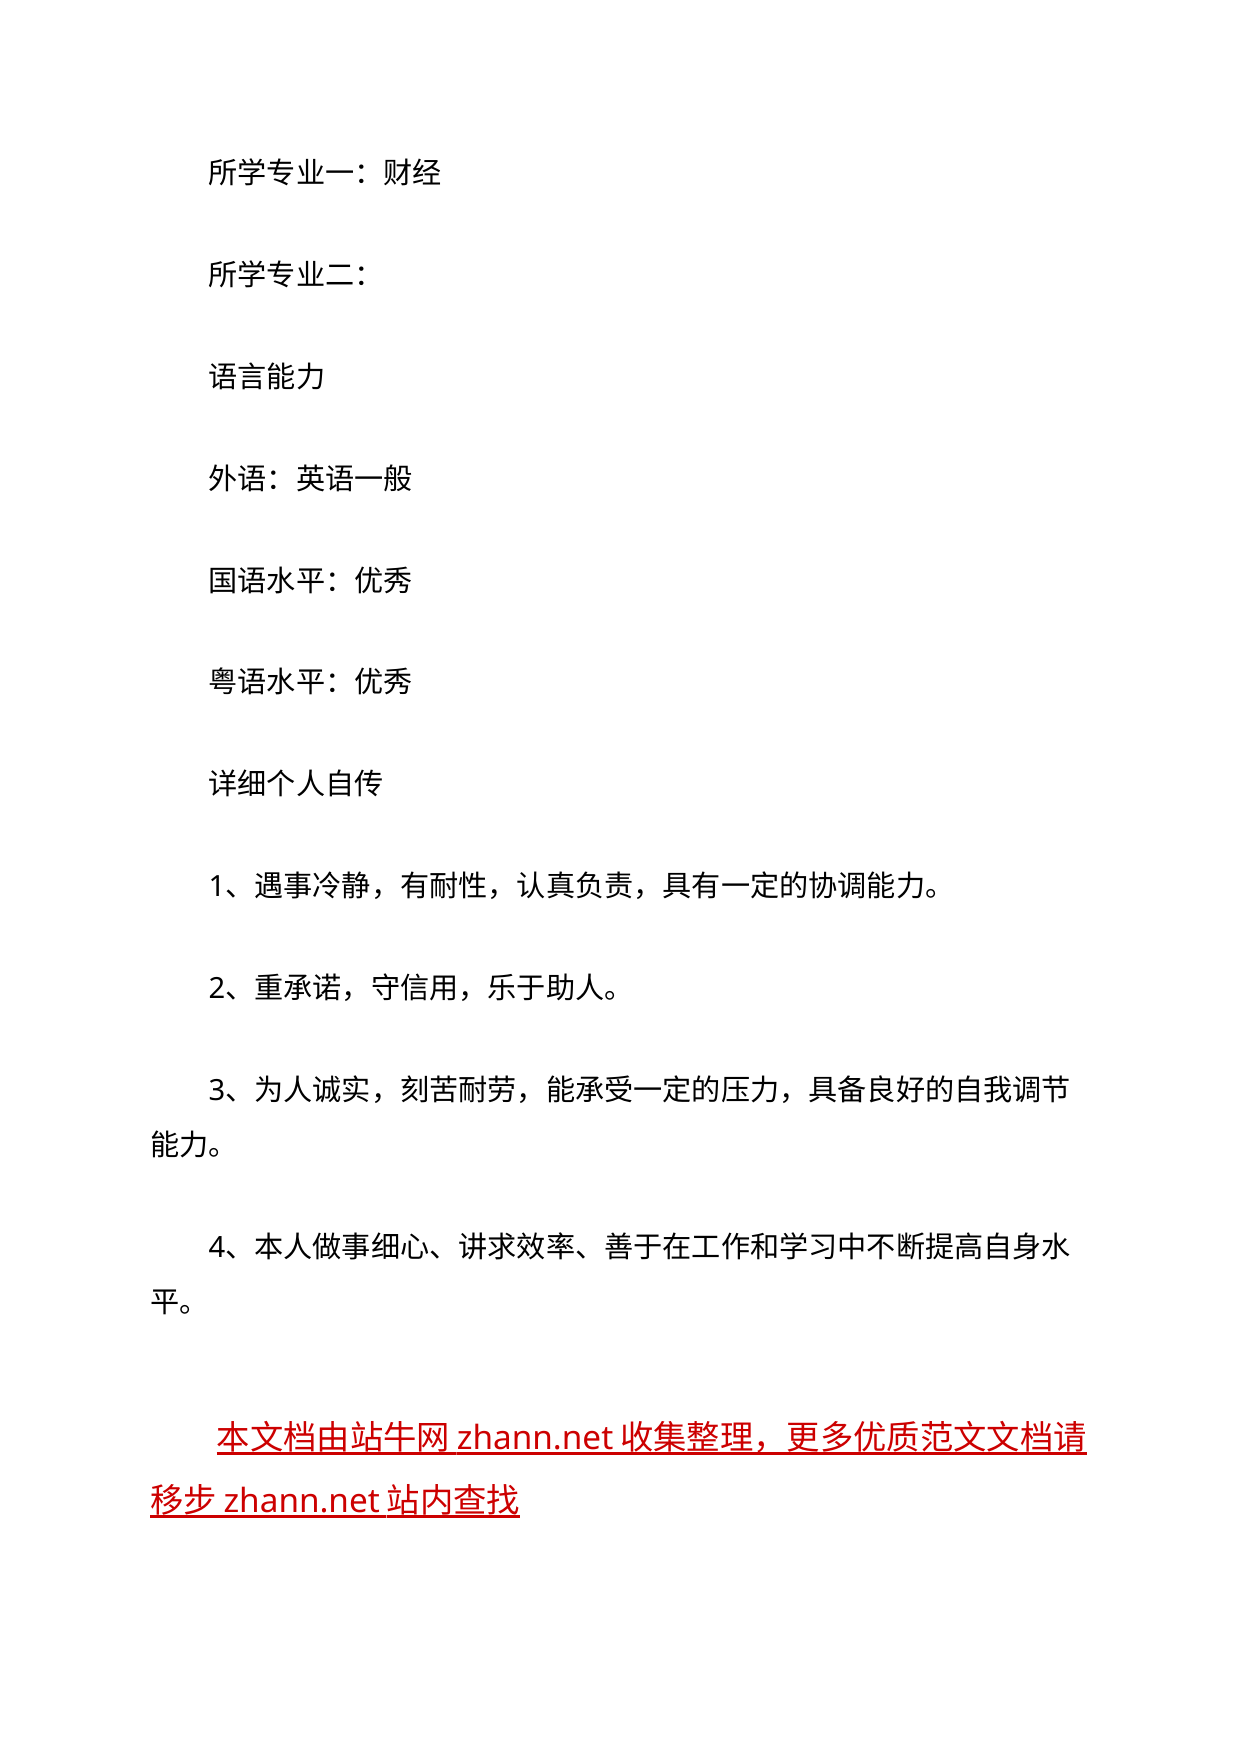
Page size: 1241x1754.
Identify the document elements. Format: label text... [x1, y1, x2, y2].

text 国语水平：优秀 [150, 557, 1090, 599]
text 粤语水平：优秀 [150, 659, 1090, 701]
text 本文档由站牛网zhann.net收集整理，更多优质范文文档请移步zhann.net站内查找 [150, 1411, 1090, 1522]
text 详细个人自传 [150, 761, 1090, 803]
text 语言能力 [150, 353, 1090, 396]
text 外语：英语一般 [150, 455, 1090, 498]
text 4、本人做事细心、讲求效率、善于在工作和学习中不断提高自身水平。 [150, 1223, 1090, 1320]
text 所学专业二： [150, 252, 1090, 294]
text 3、为人诚实，刻苦耐劳，能承受一定的压力，具备良好的自我调节能力。 [150, 1066, 1090, 1164]
text 1、遇事冷静，有耐性，认真负责，具有一定的协调能力。 [150, 862, 1090, 905]
text 2、重承诺，守信用，乐于助人。 [150, 964, 1090, 1007]
text 所学专业一：财经 [150, 150, 1090, 192]
